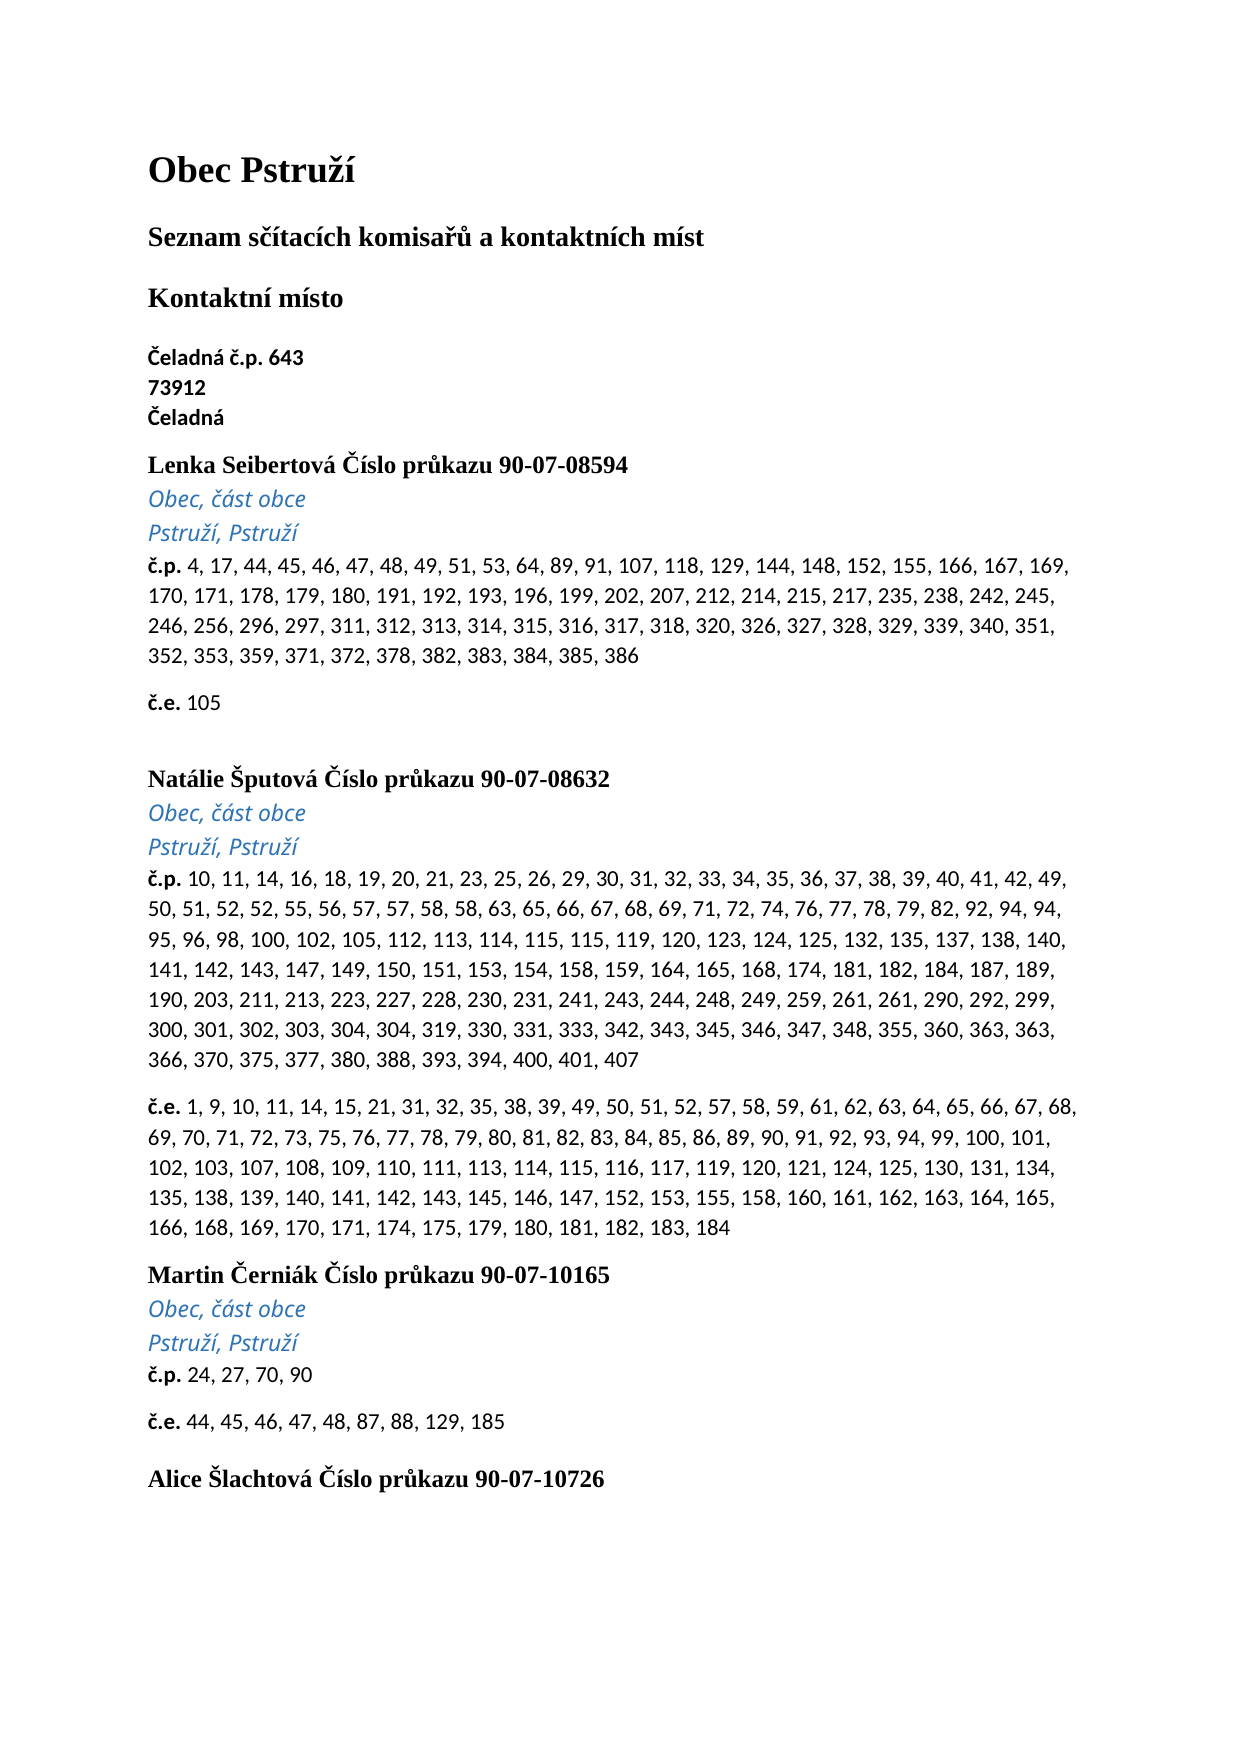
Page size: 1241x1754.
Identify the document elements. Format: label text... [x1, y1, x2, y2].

subtitle Kontaktní místo [148, 281, 1093, 314]
subtitle Obec, část obce Pstruží, Pstruží [148, 483, 1093, 548]
text č.e. 105 [148, 688, 1093, 716]
text Obec Pstruží [148, 148, 1093, 191]
text Alice Šlachtová Číslo průkazu 90-07-10726 [148, 1464, 1093, 1493]
text č.e. 44, 45, 46, 47, 48, 87, 88, 129, 185 [148, 1407, 1093, 1435]
text č.p. 24, 27, 70, 90 [148, 1361, 1093, 1388]
text Natálie Šputová Číslo průkazu 90-07-08632 [148, 764, 1093, 793]
subtitle Obec, část obce Pstruží, Pstruží [148, 797, 1093, 862]
text č.p. 10, 11, 14, 16, 18, 19, 20, 21, 23, 25, 26, 29, 30, 31, 32, 33, 34, 35, 36, 37, 38, 39, 40, 41, 42, 49, 50, 51, 52, 52, 55, 56, 57, 57, 58, 58, 63, 65, 66, 67, 68, 69, 71, 72, 74, 76, 77, 78, 79, 82, 92, 94, 94, 95, 96, 98, 100, 102, 105, 112, 113, 114, 115, 115, 119, 120, 123, 124, 125, 132, 135, 137, 138, 140, 141, 142, 143, 147, 149, 150, 151, 153, 154, 158, 159, 164, 165, 168, 174, 181, 182, 184, 187, 189, 190, 203, 211, 213, 223, 227, 228, 230, 231, 241, 243, 244, 248, 249, 259, 261, 261, 290, 292, 299, 300, 301, 302, 303, 304, 304, 319, 330, 331, 333, 342, 343, 345, 346, 347, 348, 355, 360, 363, 363, 366, 370, 375, 377, 380, 388, 393, 394, 400, 401, 407 [148, 864, 1093, 1073]
text Martin Černiák Číslo průkazu 90-07-10165 [148, 1260, 1093, 1289]
text Seznam sčítacích komisařů a kontaktních míst [148, 220, 1093, 252]
text č.e. 1, 9, 10, 11, 14, 15, 21, 31, 32, 35, 38, 39, 49, 50, 51, 52, 57, 58, 59, 61, 62, 63, 64, 65, 66, 67, 68, 69, 70, 71, 72, 73, 75, 76, 77, 78, 79, 80, 81, 82, 83, 84, 85, 86, 89, 90, 91, 92, 93, 94, 99, 100, 101, 102, 103, 107, 108, 109, 110, 111, 113, 114, 115, 116, 117, 119, 120, 121, 124, 125, 130, 131, 134, 135, 138, 139, 140, 141, 142, 143, 145, 146, 147, 152, 153, 155, 158, 160, 161, 162, 163, 164, 165, 166, 168, 169, 170, 171, 174, 175, 179, 180, 181, 182, 183, 184 [148, 1092, 1093, 1241]
text Čeladná č.p. 643 73912 Čeladná [148, 343, 1093, 431]
text č.p. 4, 17, 44, 45, 46, 47, 48, 49, 51, 53, 64, 89, 91, 107, 118, 129, 144, 148, 152, 155, 166, 167, 169, 170, 171, 178, 179, 180, 191, 192, 193, 196, 199, 202, 207, 212, 214, 215, 217, 235, 238, 242, 245, 246, 256, 296, 297, 311, 312, 313, 314, 315, 316, 317, 318, 320, 326, 327, 328, 329, 339, 340, 351, 352, 353, 359, 371, 372, 378, 382, 383, 384, 385, 386 [148, 551, 1093, 669]
subtitle Obec, část obce Pstruží, Pstruží [148, 1293, 1093, 1358]
text Lenka Seibertová Číslo průkazu 90-07-08594 [148, 450, 1093, 479]
